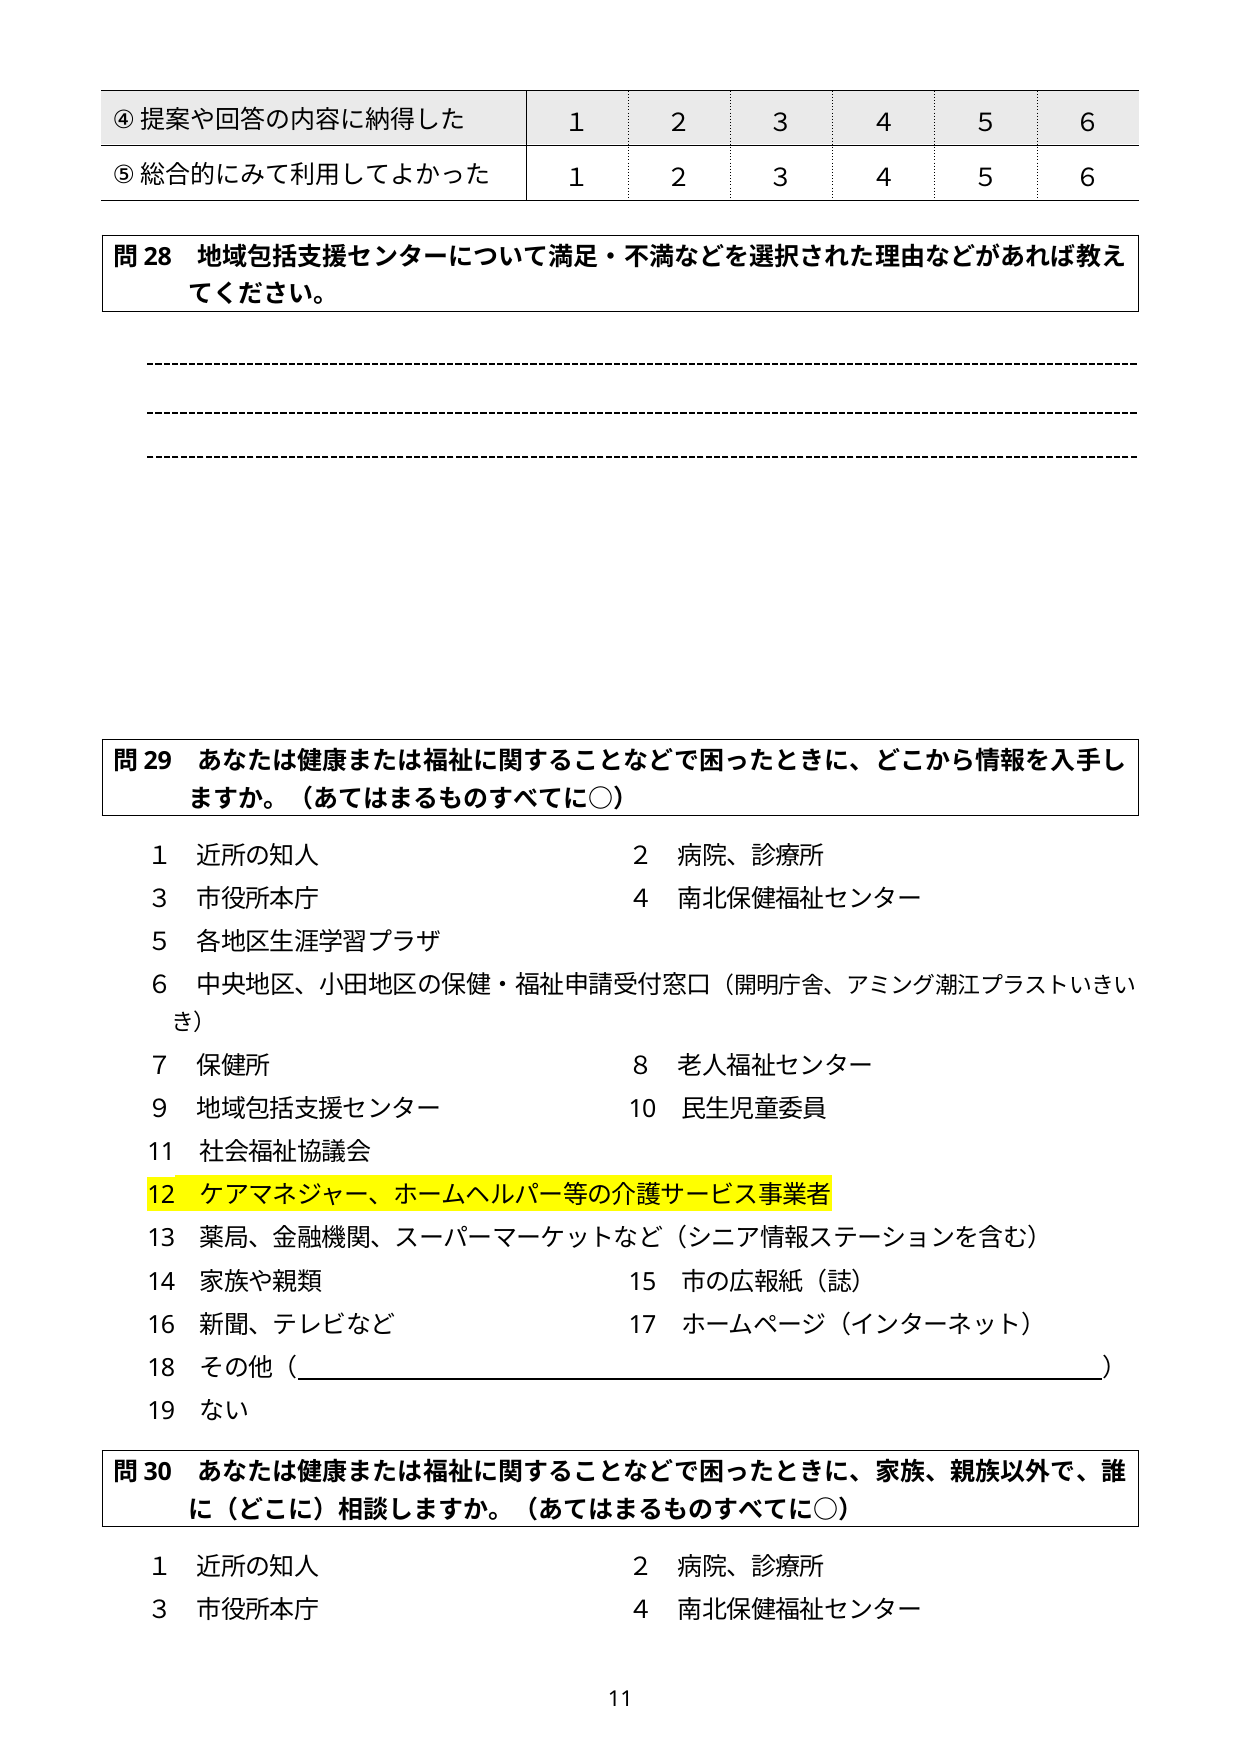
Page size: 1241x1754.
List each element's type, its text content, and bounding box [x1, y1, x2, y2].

text 14 家族や親類 15 市の広報紙（誌） [147, 1260, 1137, 1298]
table_cell １ [527, 146, 628, 199]
text 11 社会福祉協議会 [147, 1131, 1137, 1168]
table_cell ３ [730, 91, 833, 144]
text ３ 市役所本庁 ４ 南北保健福祉センター [147, 1589, 1137, 1626]
table_cell ４ [833, 146, 935, 199]
table_cell ２ [628, 146, 730, 199]
text 16 新聞、テレビなど 17 ホームページ（インターネット） [147, 1303, 1137, 1341]
table_header 問30 あなたは健康または福祉に関することなどで困ったときに、家族、親族以外で、誰に（どこに）相談しますか。（あてはまるものすべてに○） [103, 1451, 1138, 1526]
text ７ 保健所 ８ 老人福祉センター [147, 1045, 1137, 1082]
text 19 ない [147, 1390, 1137, 1427]
table_header 問29 あなたは健康または福祉に関することなどで困ったときに、どこから情報を入手しますか。（あてはまるものすべてに○） [103, 740, 1138, 815]
table_cell ３ [730, 146, 833, 199]
text ９ 地域包括支援センター 10 民生児童委員 [147, 1088, 1137, 1125]
table_cell ５ [935, 146, 1037, 199]
text １ 近所の知人 ２ 病院、診療所 [147, 1546, 1137, 1583]
table_cell １ [527, 91, 628, 144]
table_cell ６ [1037, 146, 1139, 199]
text ３ 市役所本庁 ４ 南北保健福祉センター [147, 878, 1137, 915]
table_cell ④提案や回答の内容に納得した [101, 91, 526, 144]
text 18 その他（ ） [147, 1347, 1137, 1384]
text ６ 中央地区、小田地区の保健・福祉申請受付窓口（開明庁舎、アミング潮江プラストいきいき） [147, 964, 1137, 1039]
text １ 近所の知人 ２ 病院、診療所 [147, 835, 1137, 872]
text 12 ケアマネジャー、ホームヘルパー等の介護サービス事業者 [147, 1174, 1137, 1212]
table_cell ⑤総合的にみて利用してよかった [101, 146, 526, 199]
text ５ 各地区生涯学習プラザ [147, 921, 1137, 958]
table_header 問28 地域包括支援センターについて満足・不満などを選択された理由などがあれば教えてください。 [103, 236, 1138, 311]
table_cell ６ [1037, 91, 1139, 144]
table_cell ４ [833, 91, 935, 144]
table_cell ５ [935, 91, 1037, 144]
table_cell ２ [628, 91, 730, 144]
text 13 薬局、金融機関、スーパーマーケットなど（シニア情報ステーションを含む） [147, 1217, 1137, 1255]
